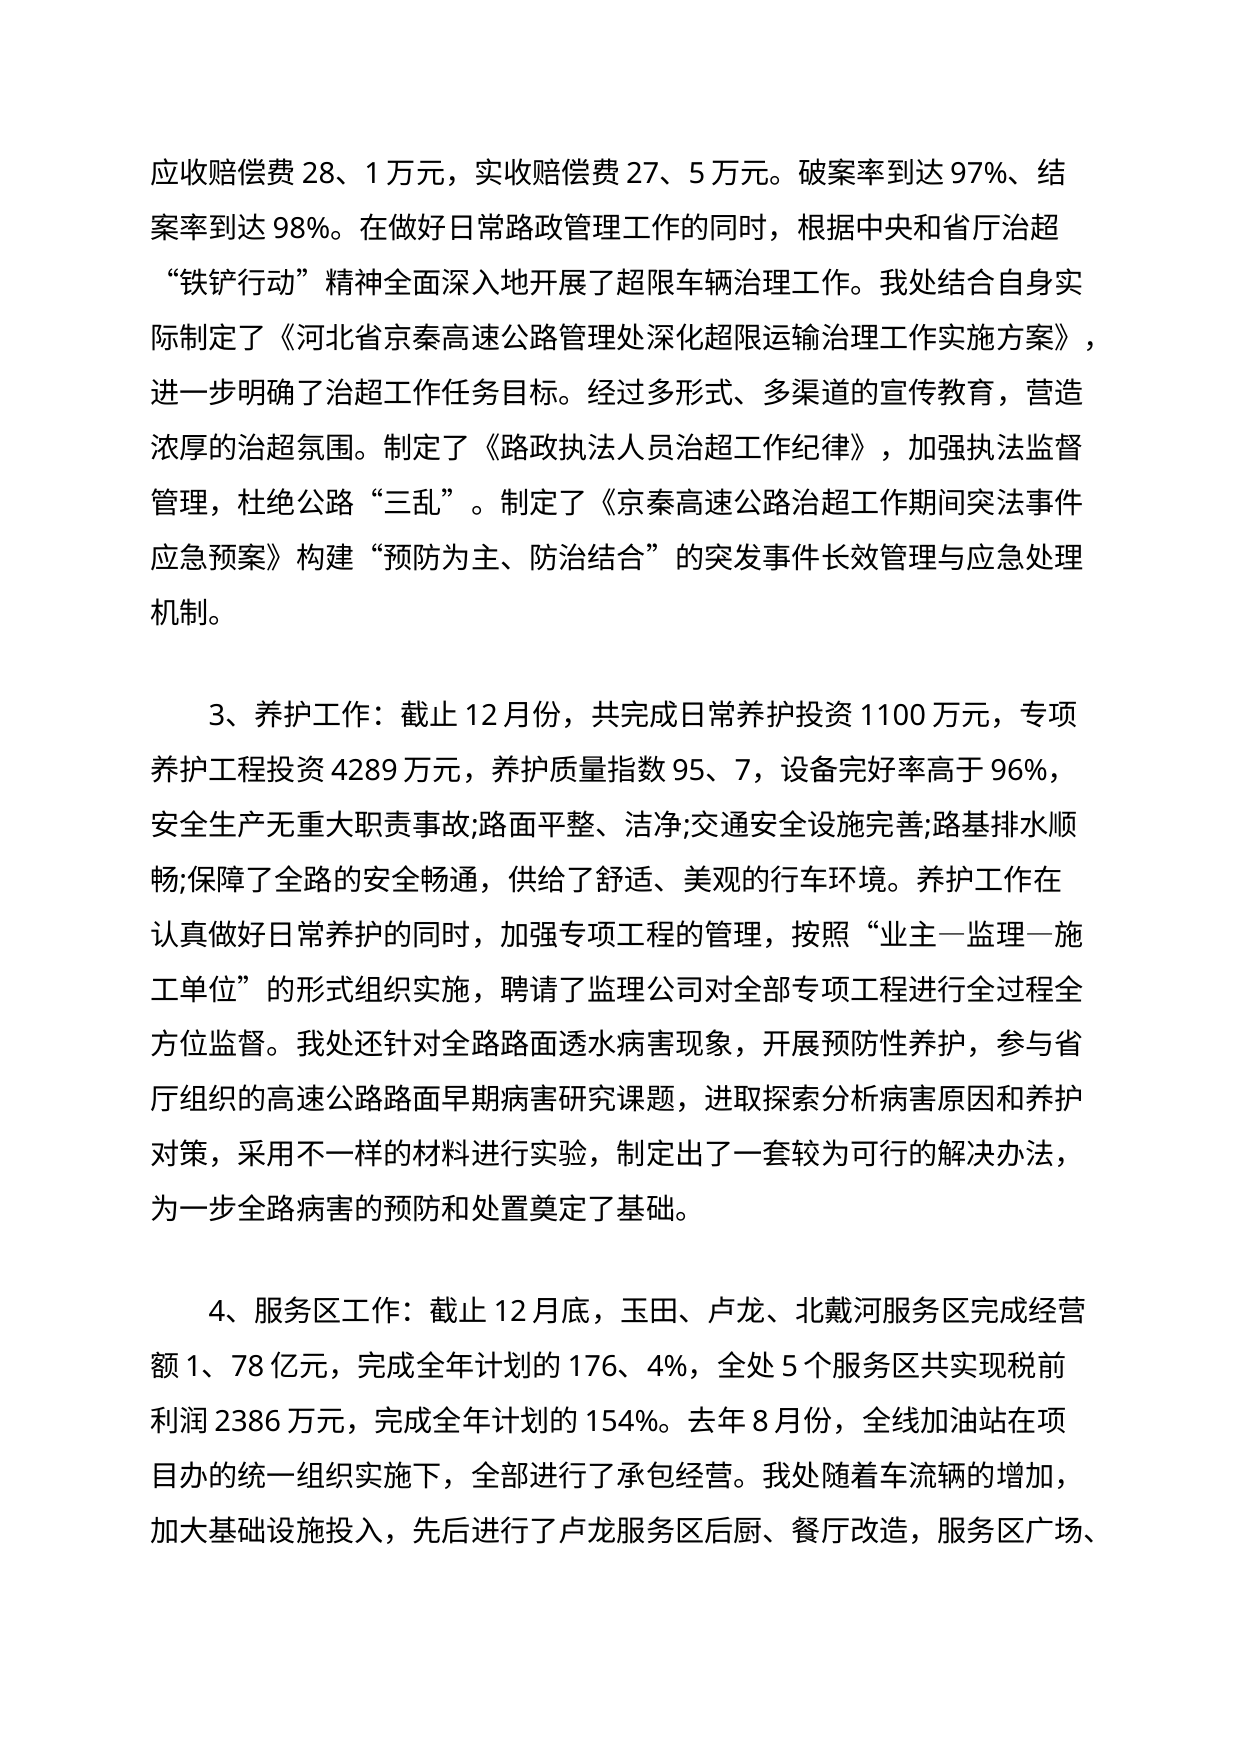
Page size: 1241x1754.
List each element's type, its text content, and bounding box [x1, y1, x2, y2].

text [150, 150, 1090, 632]
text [150, 1287, 1090, 1549]
text 3、养护工作：截止12月份，共完成日常养护投资1100万元，专项养护工程投资4289万元，养护质量指数95、7，设备完好率高于96%，安全生产无重大职责事故;路面平整、洁净;交通安全设施完善;路基排水顺畅;保障了全路的安全畅通，供给了舒适、美观的行车环境。养护工作在认真做好日常养护的同时，加强专项工程的管理，按照“业主—监理—施工单位”的形式组织实施，聘请了监理公司对全部专项工程进行全过程全方位监督。我处还针对全路路面透水病害现象，开展预防性养护，参与省厅组织的高速公路路面早期病害研究课题，进取探索分析病害原因和养护对策，采用不一样的材料进行实验，制定出了一套较为可行的解决办法，为一步全路病害的预防和处置奠定了基础。 [150, 691, 1090, 1228]
